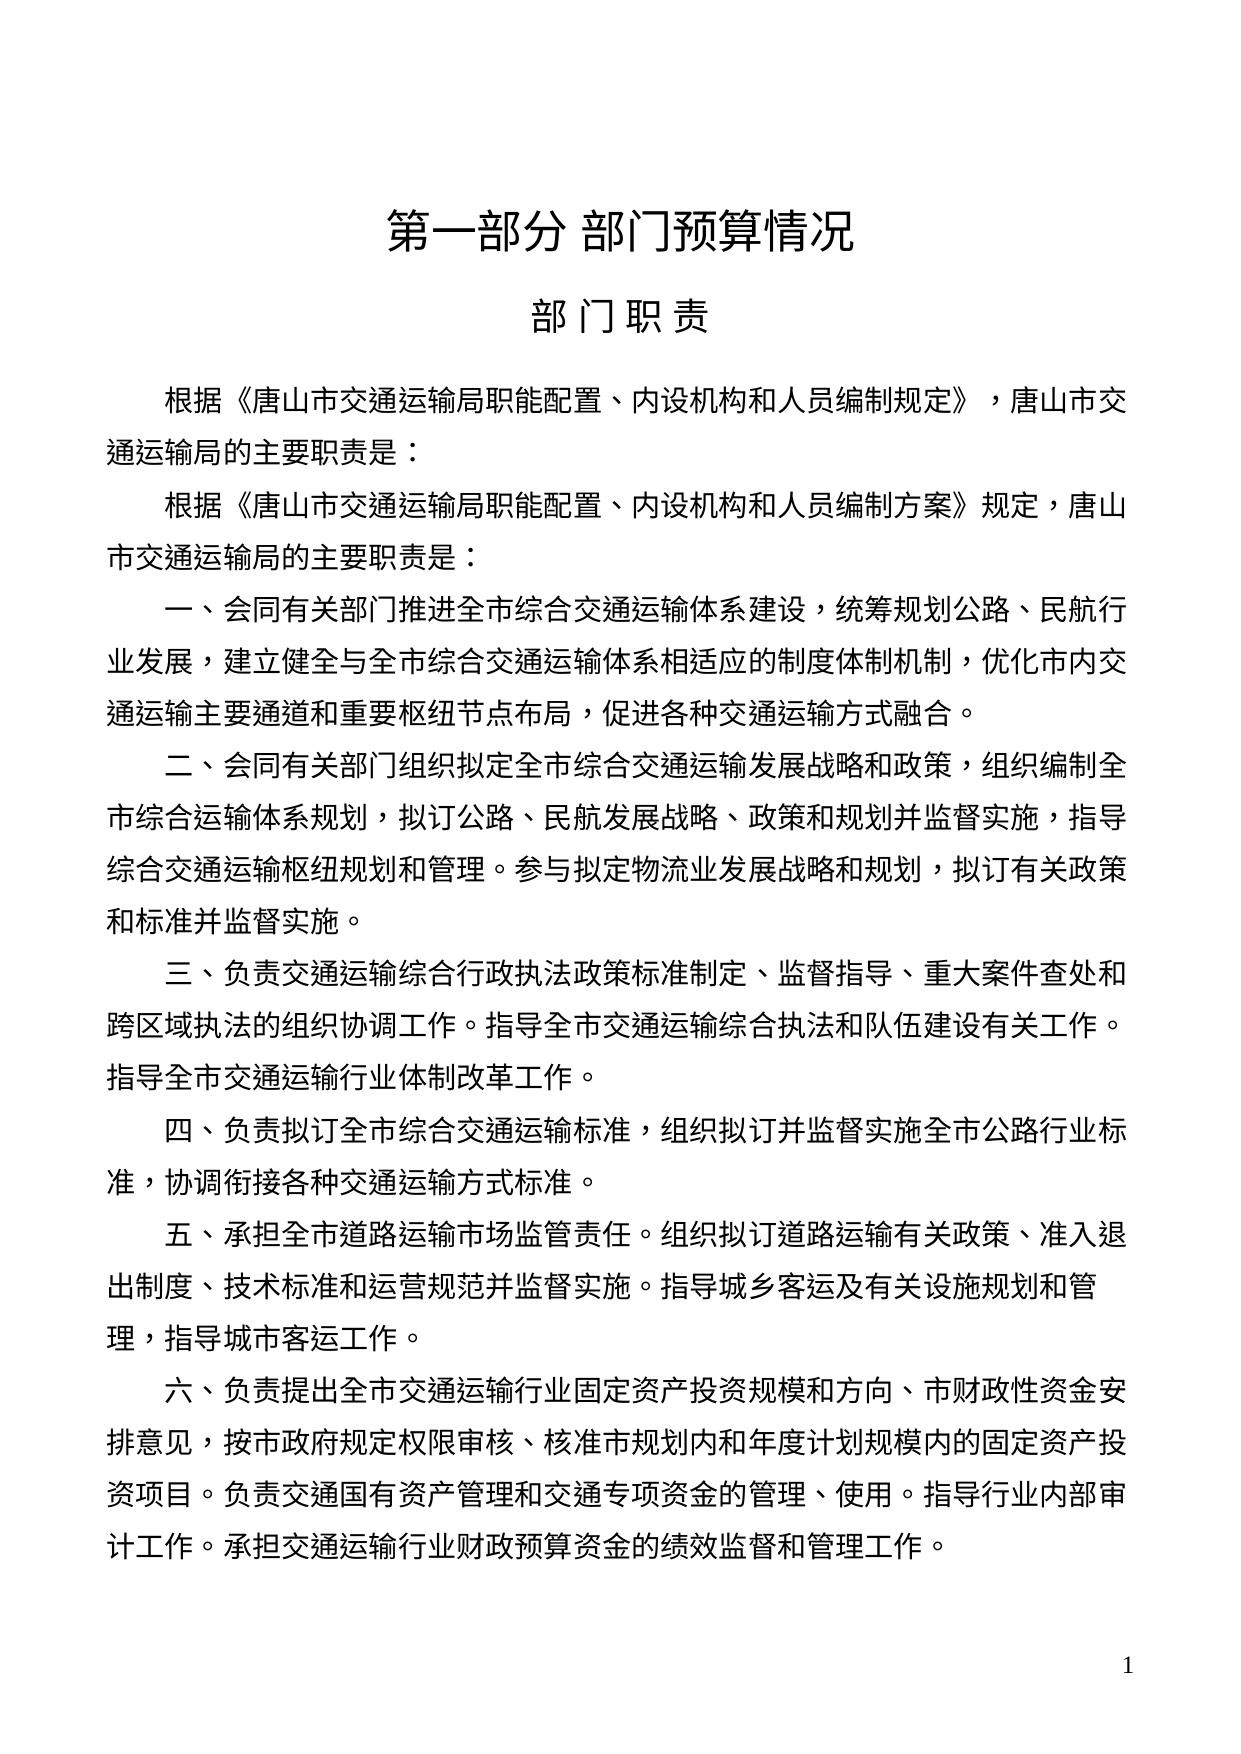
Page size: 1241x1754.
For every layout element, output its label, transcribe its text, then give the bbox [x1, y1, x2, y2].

text 根据《唐山市交通运输局职能配置、内设机构和人员编制方案》规定，唐山市交通运输局的主要职责是： [106, 474, 1134, 578]
text 六、负责提出全市交通运输行业固定资产投资规模和方向、市财政性资金安排意见，按市政府规定权限审核、核准市规划内和年度计划规模内的固定资产投资项目。负责交通国有资产管理和交通专项资金的管理、使用。指导行业内部审计工作。承担交通运输行业财政预算资金的绩效监督和管理工作。 [106, 1360, 1134, 1568]
text 三、负责交通运输综合行政执法政策标准制定、监督指导、重大案件查处和跨区域执法的组织协调工作。指导全市交通运输综合执法和队伍建设有关工作。指导全市交通运输行业体制改革工作。 [106, 943, 1134, 1099]
text 四、负责拟订全市综合交通运输标准，组织拟订并监督实施全市公路行业标准，协调衔接各种交通运输方式标准。 [106, 1099, 1134, 1203]
text 第一部分 部门预算情况 [106, 199, 1134, 262]
text 根据《唐山市交通运输局职能配置、内设机构和人员编制规定》，唐山市交通运输局的主要职责是： [106, 370, 1134, 474]
text 五、承担全市道路运输市场监管责任。组织拟订道路运输有关政策、准入退出制度、技术标准和运营规范并监督实施。指导城乡客运及有关设施规划和管理，指导城市客运工作。 [106, 1203, 1134, 1360]
text 二、会同有关部门组织拟定全市综合交通运输发展战略和政策，组织编制全市综合运输体系规划，拟订公路、民航发展战略、政策和规划并监督实施，指导综合交通运输枢纽规划和管理。参与拟定物流业发展战略和规划，拟订有关政策和标准并监督实施。 [106, 735, 1134, 943]
text 一、会同有关部门推进全市综合交通运输体系建设，统筹规划公路、民航行业发展，建立健全与全市综合交通运输体系相适应的制度体制机制，优化市内交通运输主要通道和重要枢纽节点布局，促进各种交通运输方式融合。 [106, 578, 1134, 735]
text 部 门 职 责 [106, 290, 1134, 341]
